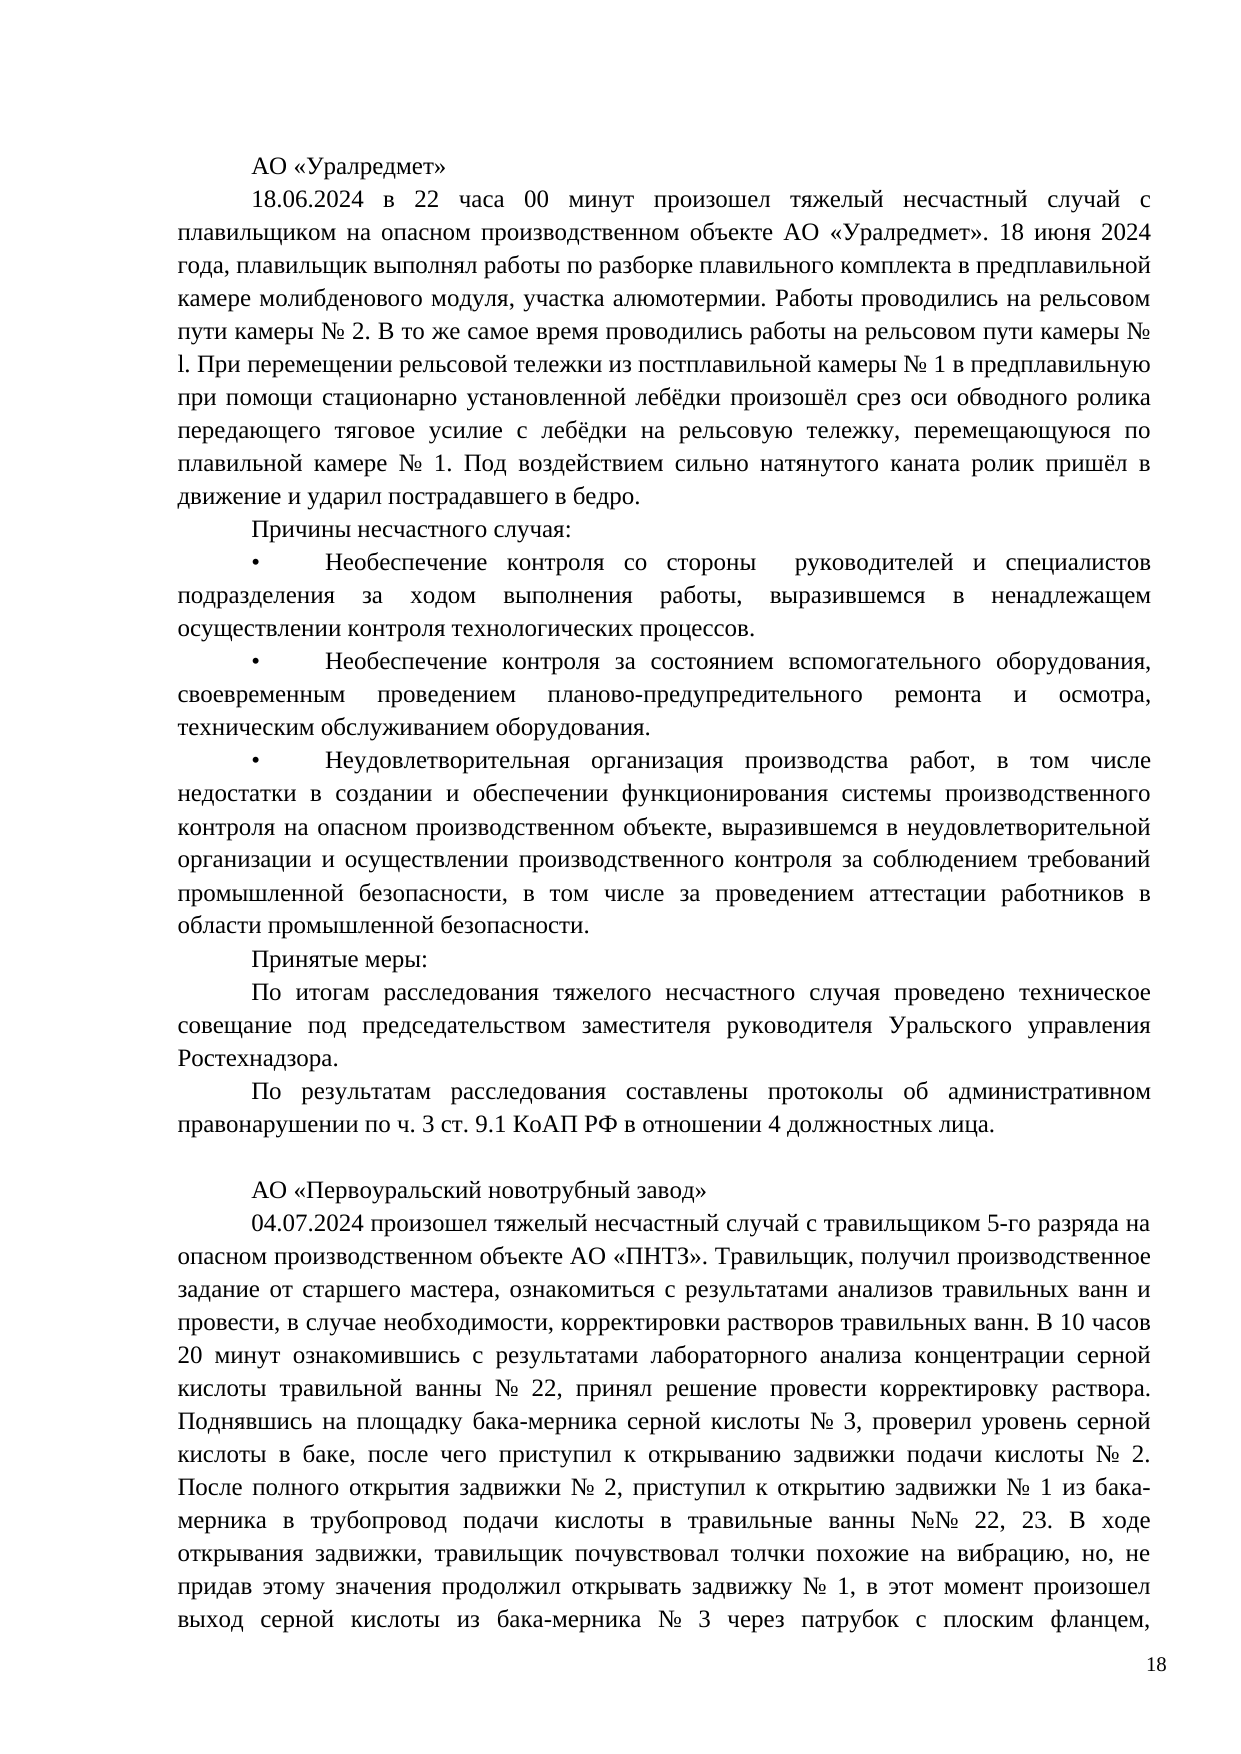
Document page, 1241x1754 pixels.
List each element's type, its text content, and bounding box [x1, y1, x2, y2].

text По итогам расследования тяжелого несчастного случая проведено техническое совещание под председательством заместителя руководителя Уральского управления Ростехнадзора. [177, 977, 1152, 1071]
text 18.06.2024 в 22 часа 00 минут произошел тяжелый несчастный случай с плавильщиком на опасном производственном объекте АО «Уралредмет». 18 июня 2024 года, плавильщик выполнял работы по разборке плавильного комплекта в предплавильной камере молибденового модуля, участка алюмотермии. Работы проводились на рельсовом пути камеры № 2. В то же самое время проводились работы на рельсовом пути камеры № l. При перемещении рельсовой тележки из постплавильной камеры № 1 в предплавильную при помощи стационарно установленной лебёдки произошёл срез оси обводного ролика передающего тяговое усилие с лебёдки на рельсовую тележку, перемещающуюся по плавильной камере № 1. Под воздействием сильно натянутого каната ролик пришёл в движение и ударил пострадавшего в бедро. [177, 184, 1152, 510]
text • Необеспечение контроля со стороны руководителей и специалистов подразделения за ходом выполнения работы, выразившемся в ненадлежащем осуществлении контроля технологических процессов. [177, 547, 1152, 642]
text АО «Уралредмет» [177, 151, 1152, 180]
text • Неудовлетворительная организация производства работ, в том числе недостатки в создании и обеспечении функционирования системы производственного контроля на опасном производственном объекте, выразившемся в неудовлетворительной организации и осуществлении производственного контроля за соблюдением требований промышленной безопасности, в том числе за проведением аттестации работников в области промышленной безопасности. [177, 746, 1152, 939]
text • Необеспечение контроля за состоянием вспомогательного оборудования, своевременным проведением планово-предупредительного ремонта и осмотра, техническим обслуживанием оборудования. [177, 646, 1152, 741]
text АО «Первоуральский новотрубный завод» [177, 1175, 1152, 1203]
text Причины несчастного случая: [177, 514, 1152, 543]
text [177, 1208, 1152, 1633]
text По результатам расследования составлены протоколы об административном правонарушении по ч. 3 ст. 9.1 КоАП РФ в отношении 4 должностных лица. [177, 1076, 1152, 1137]
text Принятые меры: [177, 944, 1152, 972]
